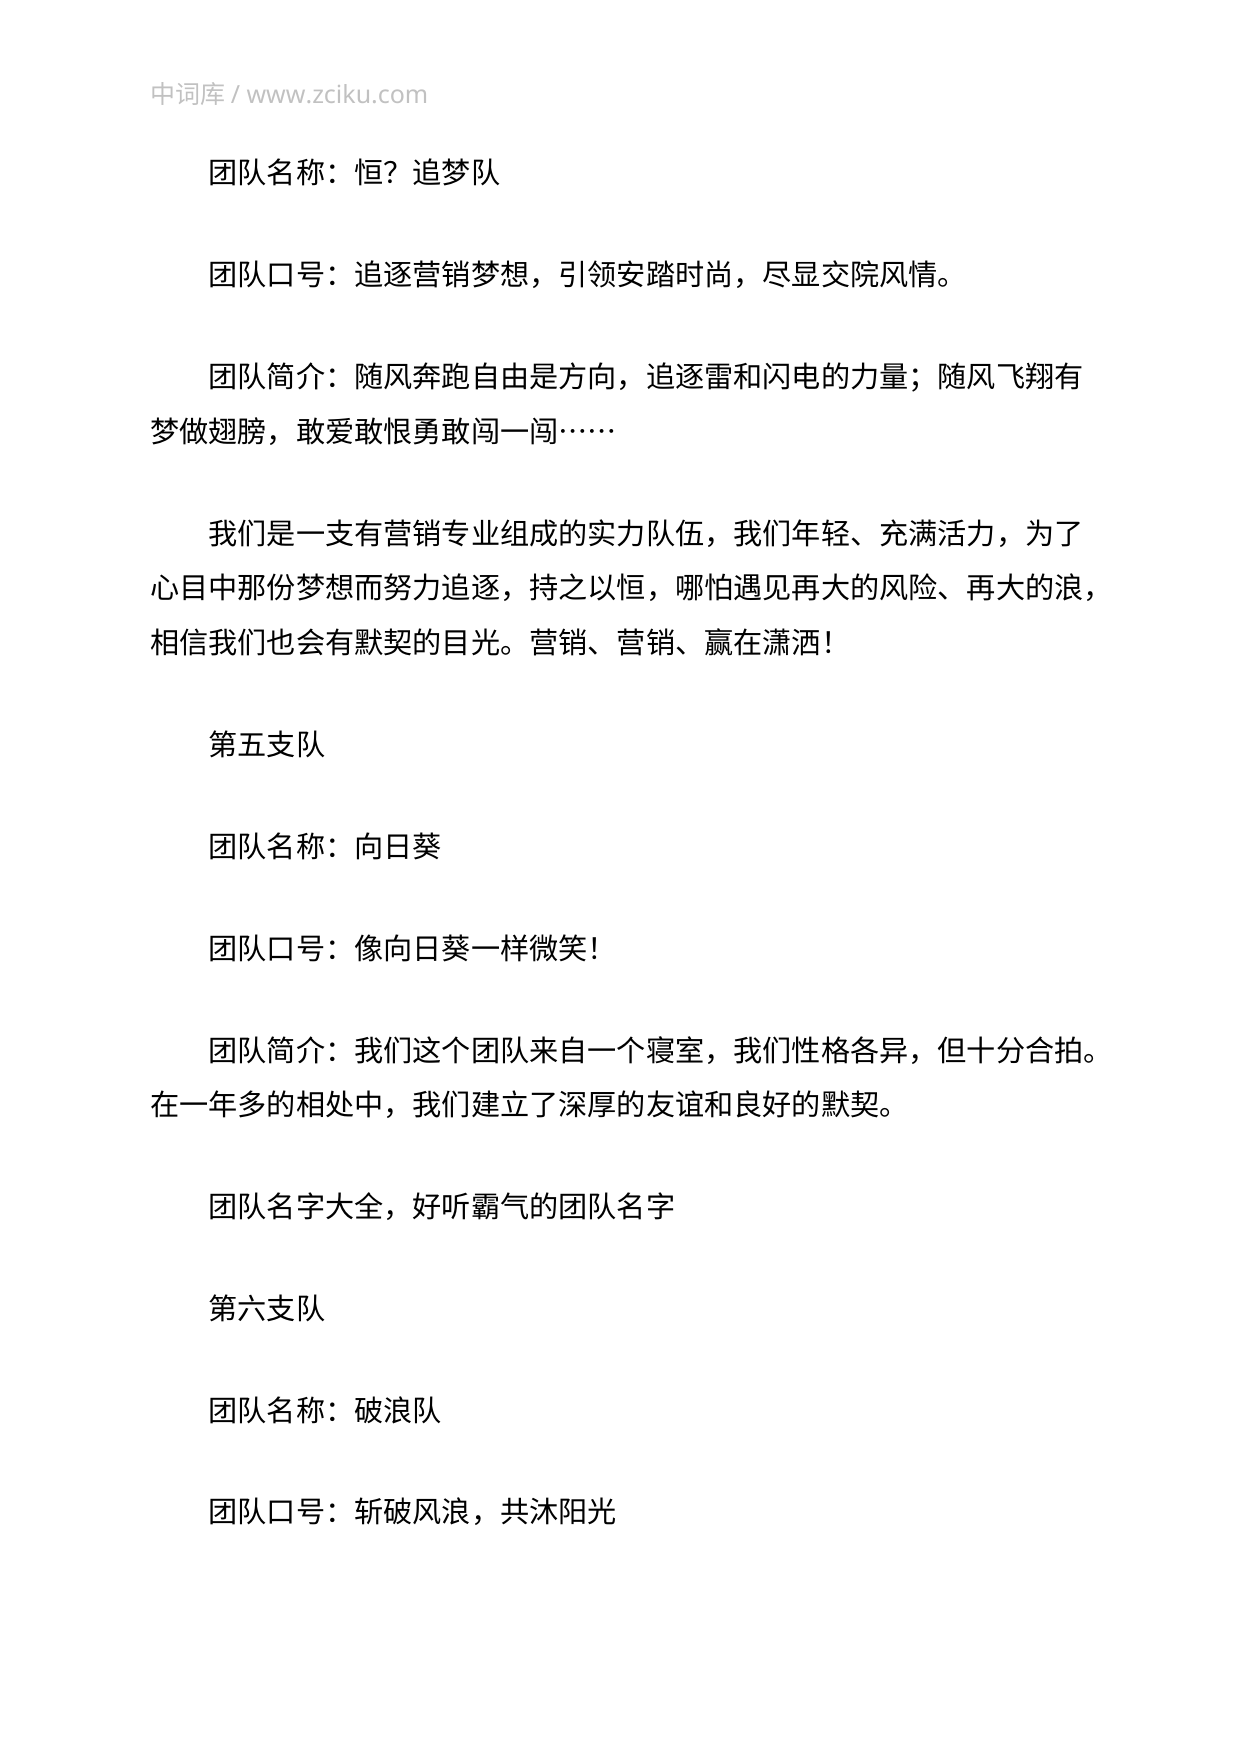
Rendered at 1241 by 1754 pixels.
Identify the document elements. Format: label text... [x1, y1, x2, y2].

text 第五支队 [150, 722, 1090, 764]
text 团队名字大全，好听霸气的团队名字 [150, 1184, 1090, 1226]
text 团队名称：向日葵 [150, 823, 1090, 866]
text 团队名称：恒？追梦队 [150, 150, 1090, 192]
text 团队名称：破浪队 [150, 1387, 1090, 1429]
text 团队口号：斩破风浪，共沐阳光 [150, 1489, 1090, 1531]
text 我们是一支有营销专业组成的实力队伍，我们年轻、充满活力，为了心目中那份梦想而努力追逐，持之以恒，哪怕遇见再大的风险、再大的浪，相信我们也会有默契的目光。营销、营销、赢在潇洒！ [150, 510, 1090, 662]
text 团队简介：我们这个团队来自一个寝室，我们性格各异，但十分合拍。在一年多的相处中，我们建立了深厚的友谊和良好的默契。 [150, 1027, 1090, 1124]
text 团队口号：追逐营销梦想，引领安踏时尚，尽显交院风情。 [150, 252, 1090, 294]
text 团队口号：像向日葵一样微笑！ [150, 925, 1090, 968]
text 第六支队 [150, 1286, 1090, 1328]
text 团队简介：随风奔跑自由是方向，追逐雷和闪电的力量；随风飞翔有梦做翅膀，敢爱敢恨勇敢闯一闯…… [150, 353, 1090, 451]
